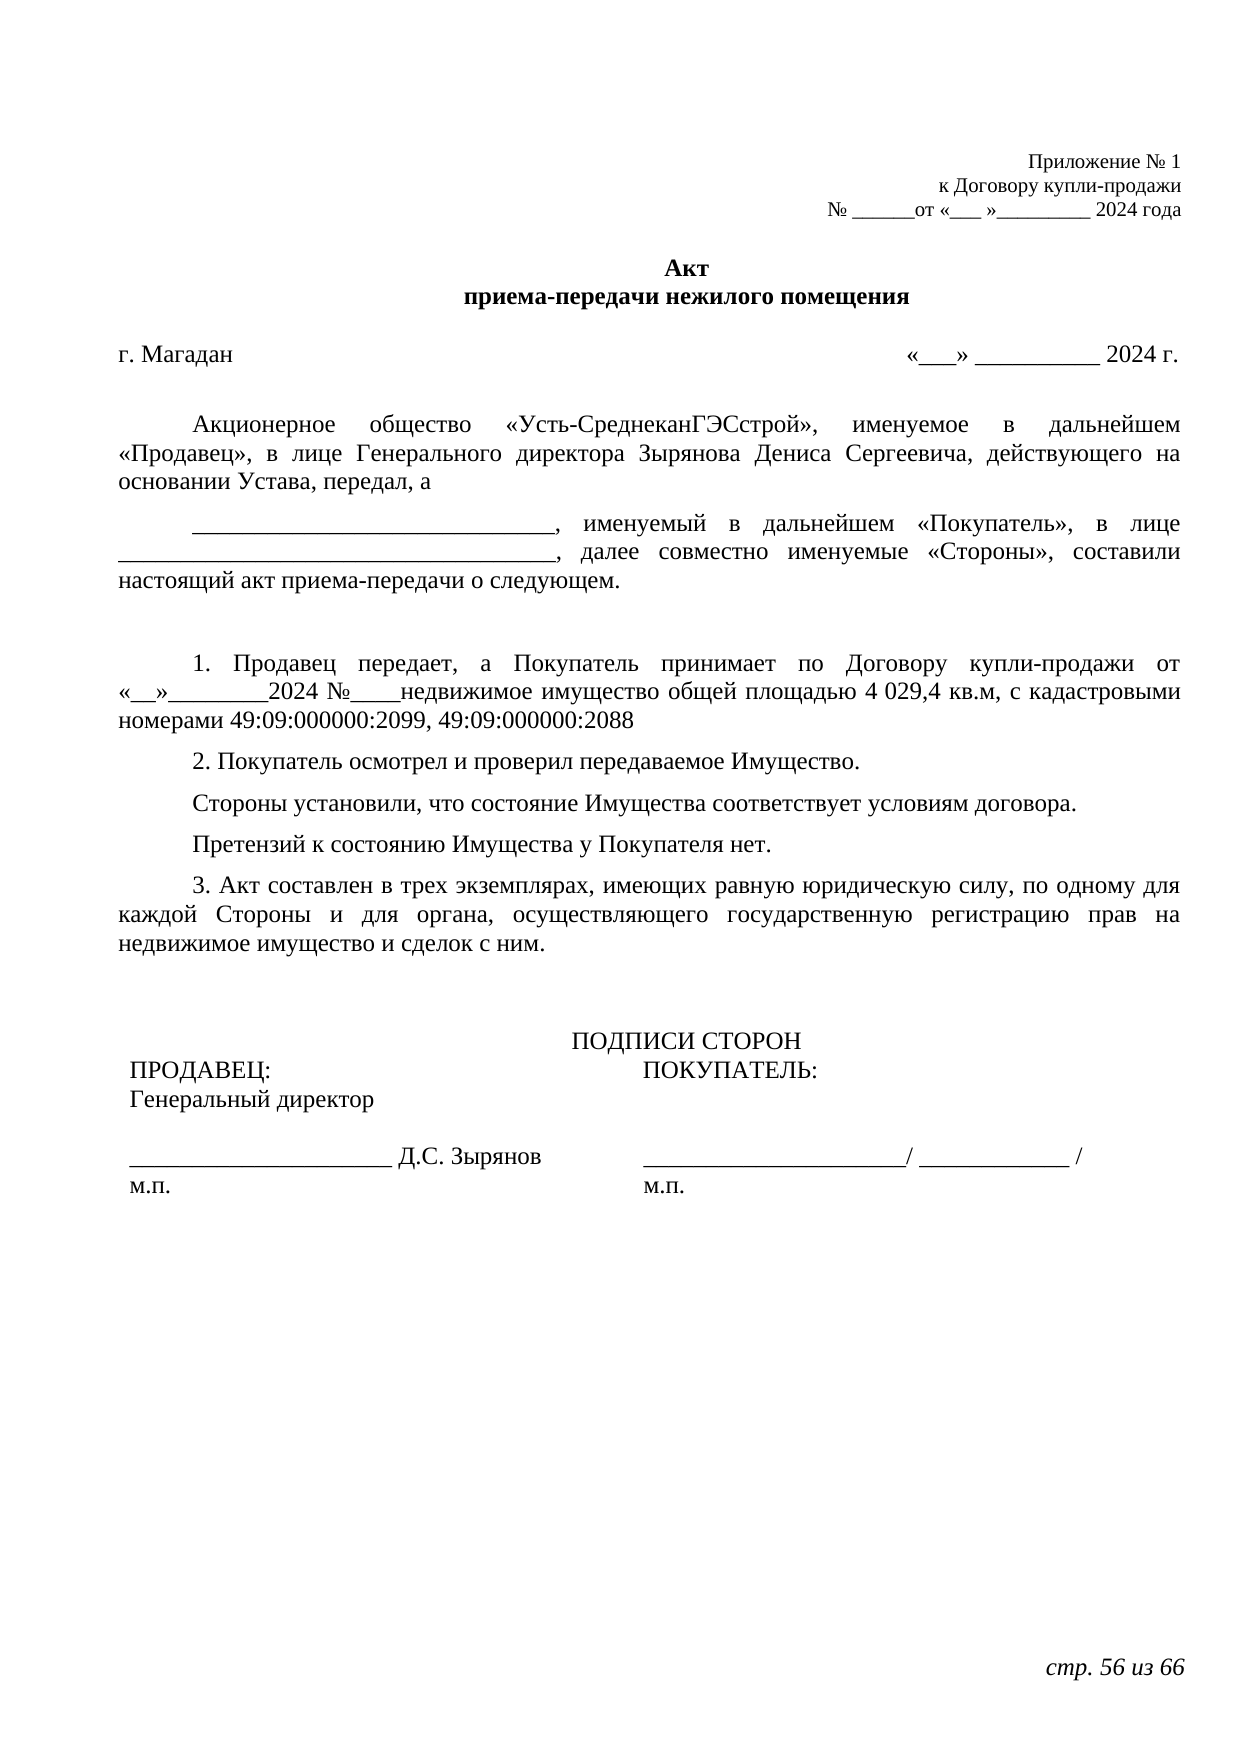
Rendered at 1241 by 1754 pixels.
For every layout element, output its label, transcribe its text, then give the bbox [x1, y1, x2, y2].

text Акт [118, 253, 1181, 281]
text 3. Акт составлен в трех экземплярах, имеющих равную юридическую силу, по одному для каждой Стороны и для органа, осуществляющего государственную регистрацию прав на недвижимое имущество и сделок с ним. [118, 870, 1181, 956]
text № ______от «___ »_________ 2024 года [118, 197, 1181, 221]
table_header ПОКУПАТЕЛЬ: [631, 1055, 1148, 1084]
text Акционерное общество «Усть-СреднеканГЭСстрой», именуемое в дальнейшем «Продавец», в лице Генерального директора Зырянова Дениса Сергеевича, действующего на основании Устава, передал, а [118, 409, 1181, 495]
table_cell Генеральный директор _____________________ Д.С. Зырянов м.п. [118, 1084, 632, 1228]
table_cell _____________________/ ____________ / м.п. [632, 1084, 1148, 1228]
table_header ПРОДАВЕЦ: [118, 1055, 631, 1084]
text _____________________________, именуемый в дальнейшем «Покупатель», в лице ___________________________________, далее совместно именуемые «Стороны», составили настоящий акт приема-передачи о следующем. [118, 508, 1181, 594]
text приема-передачи нежилого помещения [118, 281, 1181, 310]
text г. Магадан «___» __________ 2024 г. [118, 339, 1181, 368]
text Претензий к состоянию Имущества у Покупателя нет. [118, 829, 1181, 858]
text Приложение № 1 [118, 149, 1181, 173]
text к Договору купли-продажи [118, 173, 1181, 197]
text 1. Продавец передает, а Покупатель принимает по Договору купли-продажи от «__»________2024 №____недвижимое имущество общей площадью 4 029,4 кв.м, с кадастровыми номерами 49:09:000000:2099, 49:09:000000:2088 [118, 648, 1181, 734]
text 2. Покупатель осмотрел и проверил передаваемое Имущество. [118, 746, 1181, 775]
text Стороны установили, что состояние Имущества соответствует условиям договора. [118, 788, 1181, 816]
text ПОДПИСИ СТОРОН [118, 1026, 1181, 1055]
